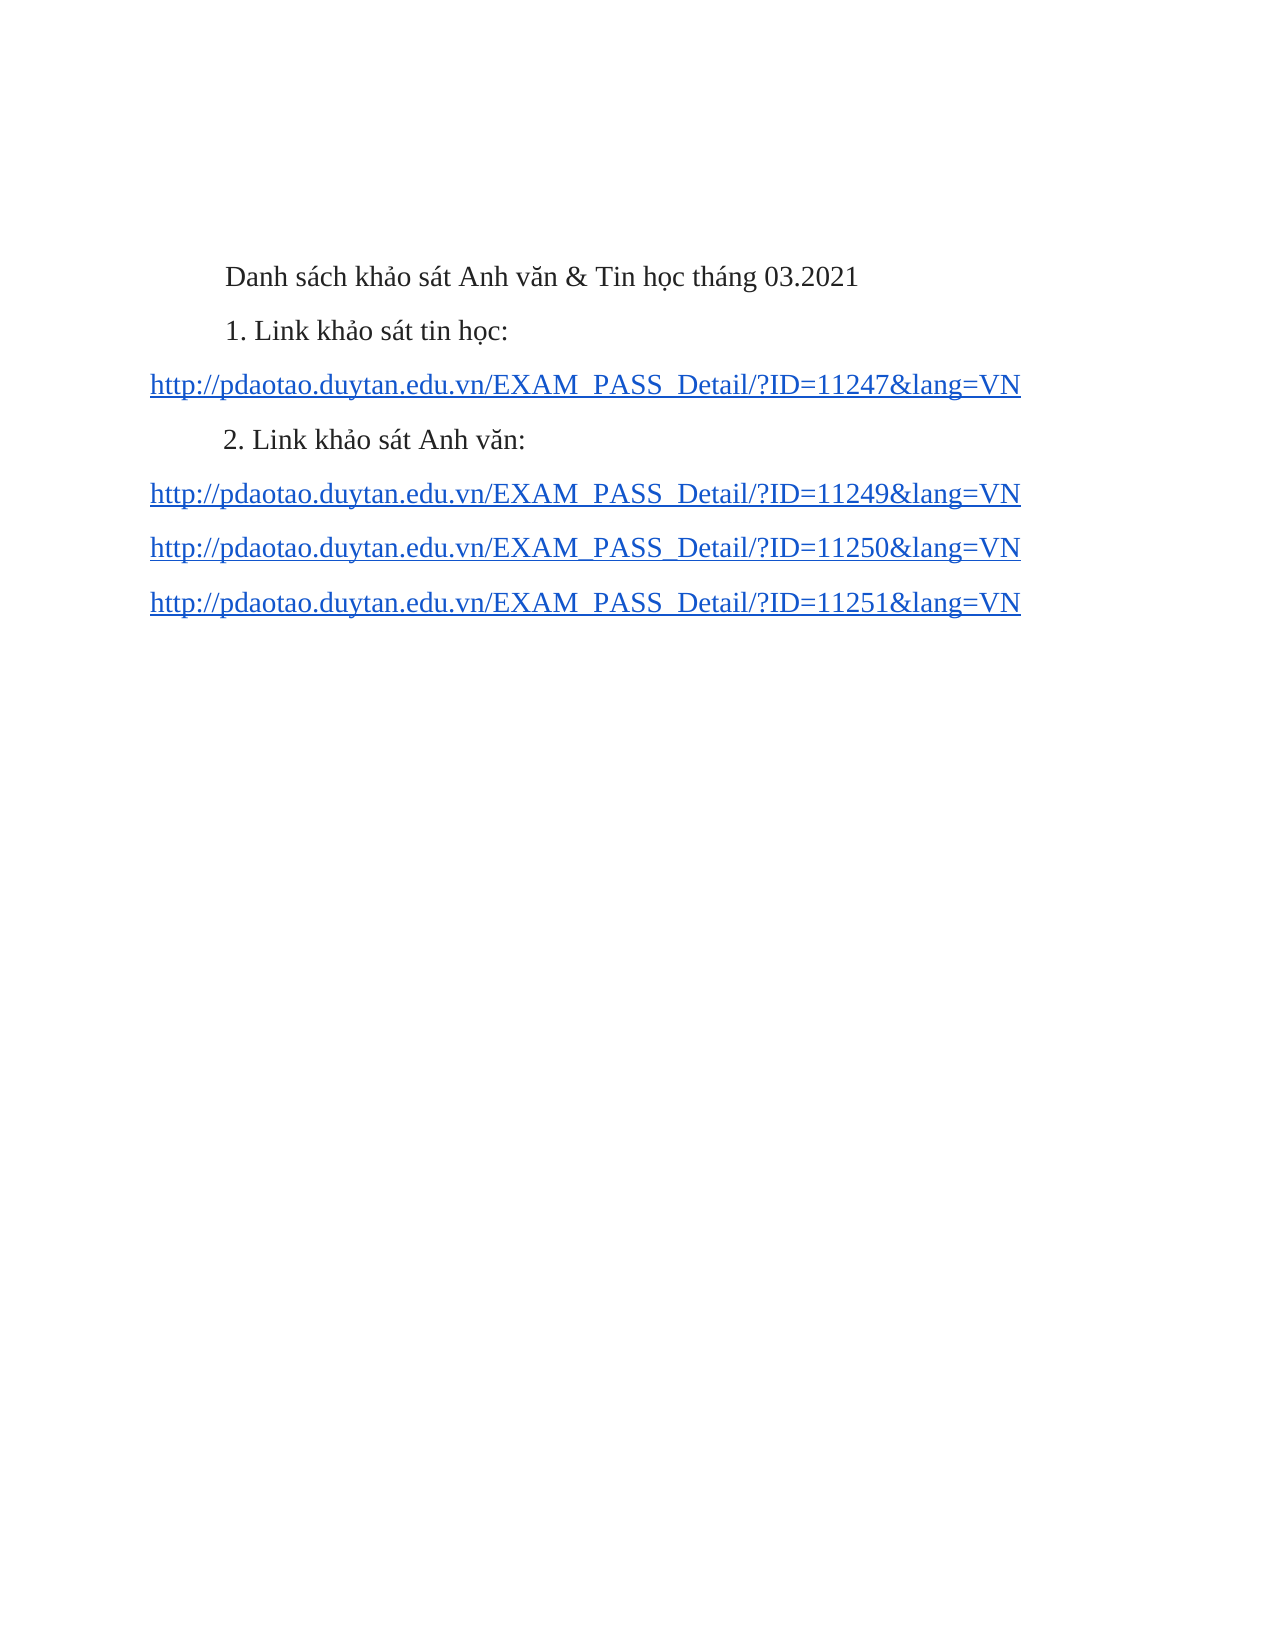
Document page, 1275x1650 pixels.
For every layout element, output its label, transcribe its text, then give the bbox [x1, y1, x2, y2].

text http://pdaotao.duytan.edu.vn/EXAM_PASS_Detail/?ID=11250&lang=VN [150, 531, 1125, 564]
text 1. Link khảo sát tin học: [225, 313, 1125, 347]
text http://pdaotao.duytan.edu.vn/EXAM_PASS_Detail/?ID=11247&lang=VN [150, 367, 1125, 401]
text 2. Link khảo sát Anh văn: [150, 422, 1125, 455]
text http://pdaotao.duytan.edu.vn/EXAM_PASS_Detail/?ID=11251&lang=VN [150, 585, 1125, 618]
text Danh sách khảo sát Anh văn & Tin học tháng 03.2021 [150, 259, 1125, 292]
text http://pdaotao.duytan.edu.vn/EXAM_PASS_Detail/?ID=11249&lang=VN [150, 476, 1125, 510]
